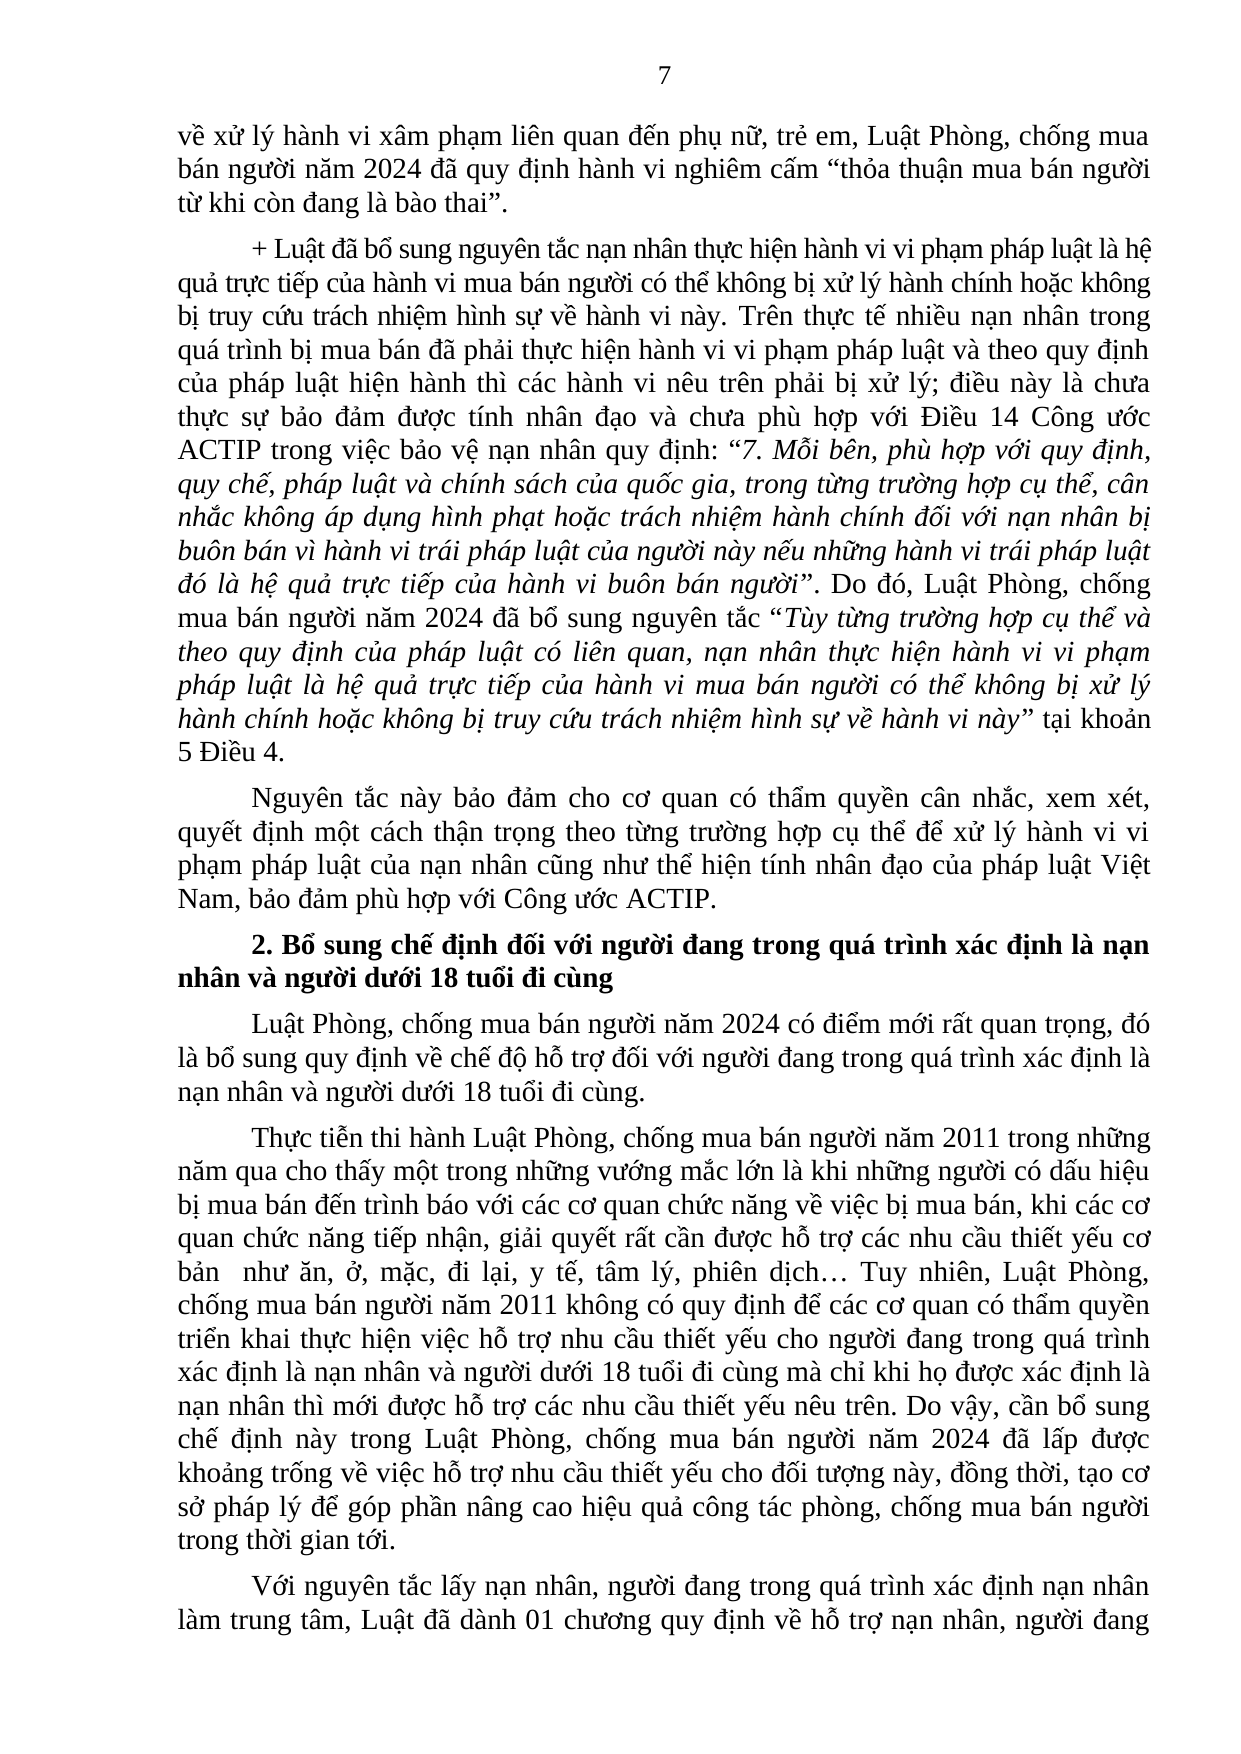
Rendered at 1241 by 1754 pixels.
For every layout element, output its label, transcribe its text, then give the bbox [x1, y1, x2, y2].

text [177, 1568, 1152, 1635]
text Nguyên tắc này bảo đảm cho cơ quan có thẩm quyền cân nhắc, xem xét, quyết định một cách thận trọng theo từng trường hợp cụ thể để xử lý hành vi vi phạm pháp luật của nạn nhân cũng như thể hiện tính nhân đạo của pháp luật Việt Nam, bảo đảm phù hợp với Công ước ACTIP. [177, 780, 1152, 914]
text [177, 118, 1152, 219]
text Thực tiễn thi hành Luật Phòng, chống mua bán người năm 2011 trong những năm qua cho thấy một trong những vướng mắc lớn là khi những người có dấu hiệu bị mua bán đến trình báo với các cơ quan chức năng về việc bị mua bán, khi các cơ quan chức năng tiếp nhận, giải quyết rất cần được hỗ trợ các nhu cầu thiết yếu cơ bản như ăn, ở, mặc, đi lại, y tế, tâm lý, phiên dịch… Tuy nhiên, Luật Phòng, chống mua bán người năm 2011 không có quy định để các cơ quan có thẩm quyền triển khai thực hiện việc hỗ trợ nhu cầu thiết yếu cho người đang trong quá trình xác định là nạn nhân và người dưới 18 tuổi đi cùng mà chỉ khi họ được xác định là nạn nhân thì mới được hỗ trợ các nhu cầu thiết yếu nêu trên. Do vậy, cần bổ sung chế định này trong Luật Phòng, chống mua bán người năm 2024 đã lấp được khoảng trống về việc hỗ trợ nhu cầu thiết yếu cho đối tượng này, đồng thời, tạo cơ sở pháp lý để góp phần nâng cao hiệu quả công tác phòng, chống mua bán người trong thời gian tới. [177, 1120, 1152, 1556]
text + Luật đã bổ sung nguyên tắc nạn nhân thực hiện hành vi vi phạm pháp luật là hệ quả trực tiếp của hành vi mua bán người có thể không bị xử lý hành chính hoặc không bị truy cứu trách nhiệm hình sự về hành vi này. Trên thực tế nhiều nạn nhân trong quá trình bị mua bán đã phải thực hiện hành vi vi phạm pháp luật và theo quy định của pháp luật hiện hành thì các hành vi nêu trên phải bị xử lý; điều này là chưa thực sự bảo đảm được tính nhân đạo và chưa phù hợp với Điều 14 Công ước ACTIP trong việc bảo vệ nạn nhân quy định: “7. Mỗi bên, phù hợp với quy định, quy chế, pháp luật và chính sách của quốc gia, trong từng trường hợp cụ thể, cân nhắc không áp dụng hình phạt hoặc trách nhiệm hành chính đối với nạn nhân bị buôn bán vì hành vi trái pháp luật của người này nếu những hành vi trái pháp luật đó là hệ quả trực tiếp của hành vi buôn bán người”. Do đó, Luật Phòng, chống mua bán người năm 2024 đã bổ sung nguyên tắc “Tùy từng trường hợp cụ thể và theo quy định của pháp luật có liên quan, nạn nhân thực hiện hành vi vi phạm pháp luật là hệ quả trực tiếp của hành vi mua bán người có thể không bị xử lý hành chính hoặc không bị truy cứu trách nhiệm hình sự về hành vi này” tại khoản 5 Điều 4. [177, 231, 1152, 768]
text Luật Phòng, chống mua bán người năm 2024 có điểm mới rất quan trọng, đó là bổ sung quy định về chế độ hỗ trợ đối với người đang trong quá trình xác định là nạn nhân và người dưới 18 tuổi đi cùng. [177, 1007, 1152, 1107]
text 2. Bổ sung chế định đối với người đang trong quá trình xác định là nạn nhân và người dưới 18 tuổi đi cùng [177, 927, 1152, 994]
